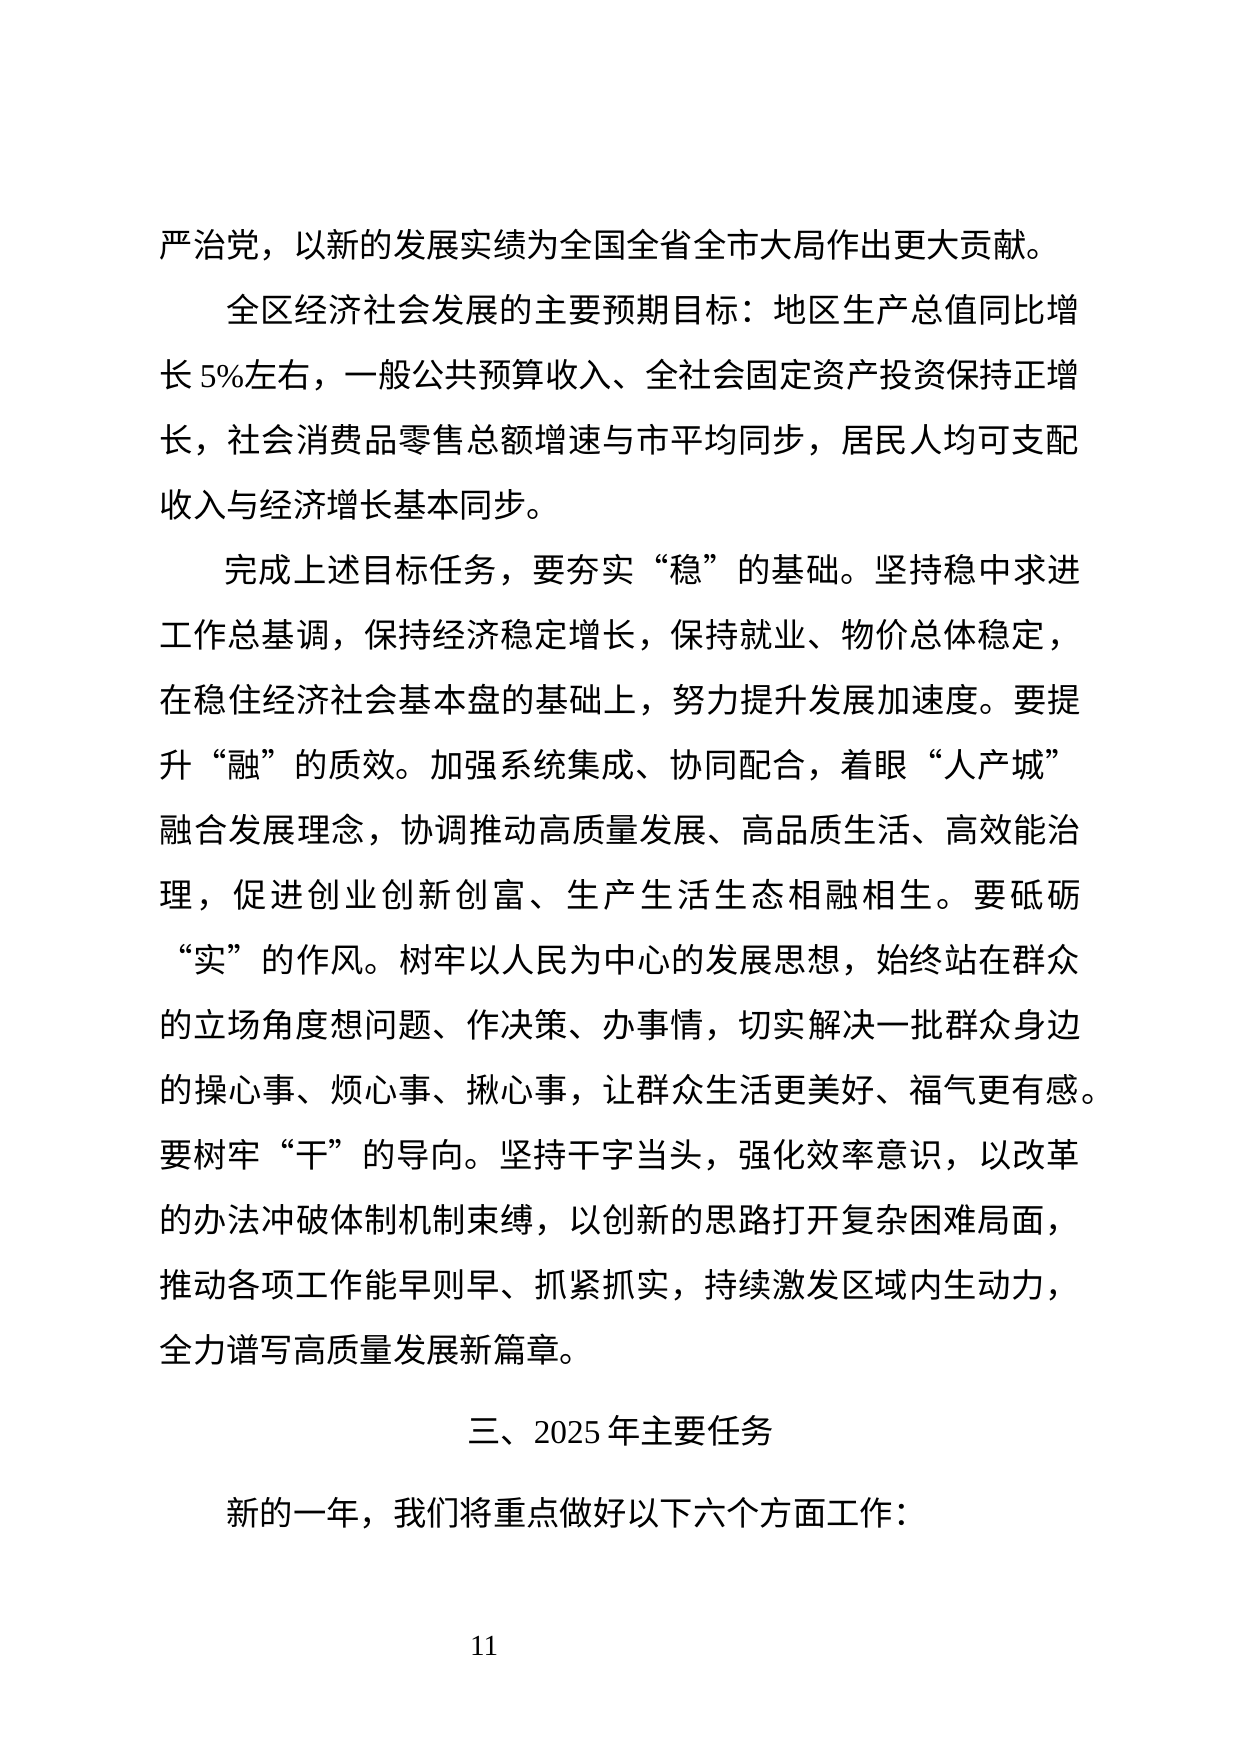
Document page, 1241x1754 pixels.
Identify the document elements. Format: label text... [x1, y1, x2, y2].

text 新的一年，我们将重点做好以下六个方面工作： [159, 1478, 1081, 1537]
text 全区经济社会发展的主要预期目标：地区生产总值同比增长5%左右，一般公共预算收入、全社会固定资产投资保持正增长，社会消费品零售总额增速与市平均同步，居民人均可支配收入与经济增长基本同步。 [159, 276, 1081, 536]
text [159, 211, 1081, 276]
text 完成上述目标任务，要夯实“稳”的基础。坚持稳中求进工作总基调，保持经济稳定增长，保持就业、物价总体稳定，在稳住经济社会基本盘的基础上，努力提升发展加速度。要提升“融”的质效。加强系统集成、协同配合，着眼“人产城”融合发展理念，协调推动高质量发展、高品质生活、高效能治理，促进创业创新创富、生产生活生态相融相生。要砥砺“实”的作风。树牢以人民为中心的发展思想，始终站在群众的立场角度想问题、作决策、办事情，切实解决一批群众身边的操心事、烦心事、揪心事，让群众生活更美好、福气更有感。要树牢“干”的导向。坚持干字当头，强化效率意识，以改革的办法冲破体制机制束缚，以创新的思路打开复杂困难局面，推动各项工作能早则早、抓紧抓实，持续激发区域内生动力，全力谱写高质量发展新篇章。 [159, 536, 1081, 1381]
text 三、2025年主要任务 [159, 1397, 1081, 1462]
